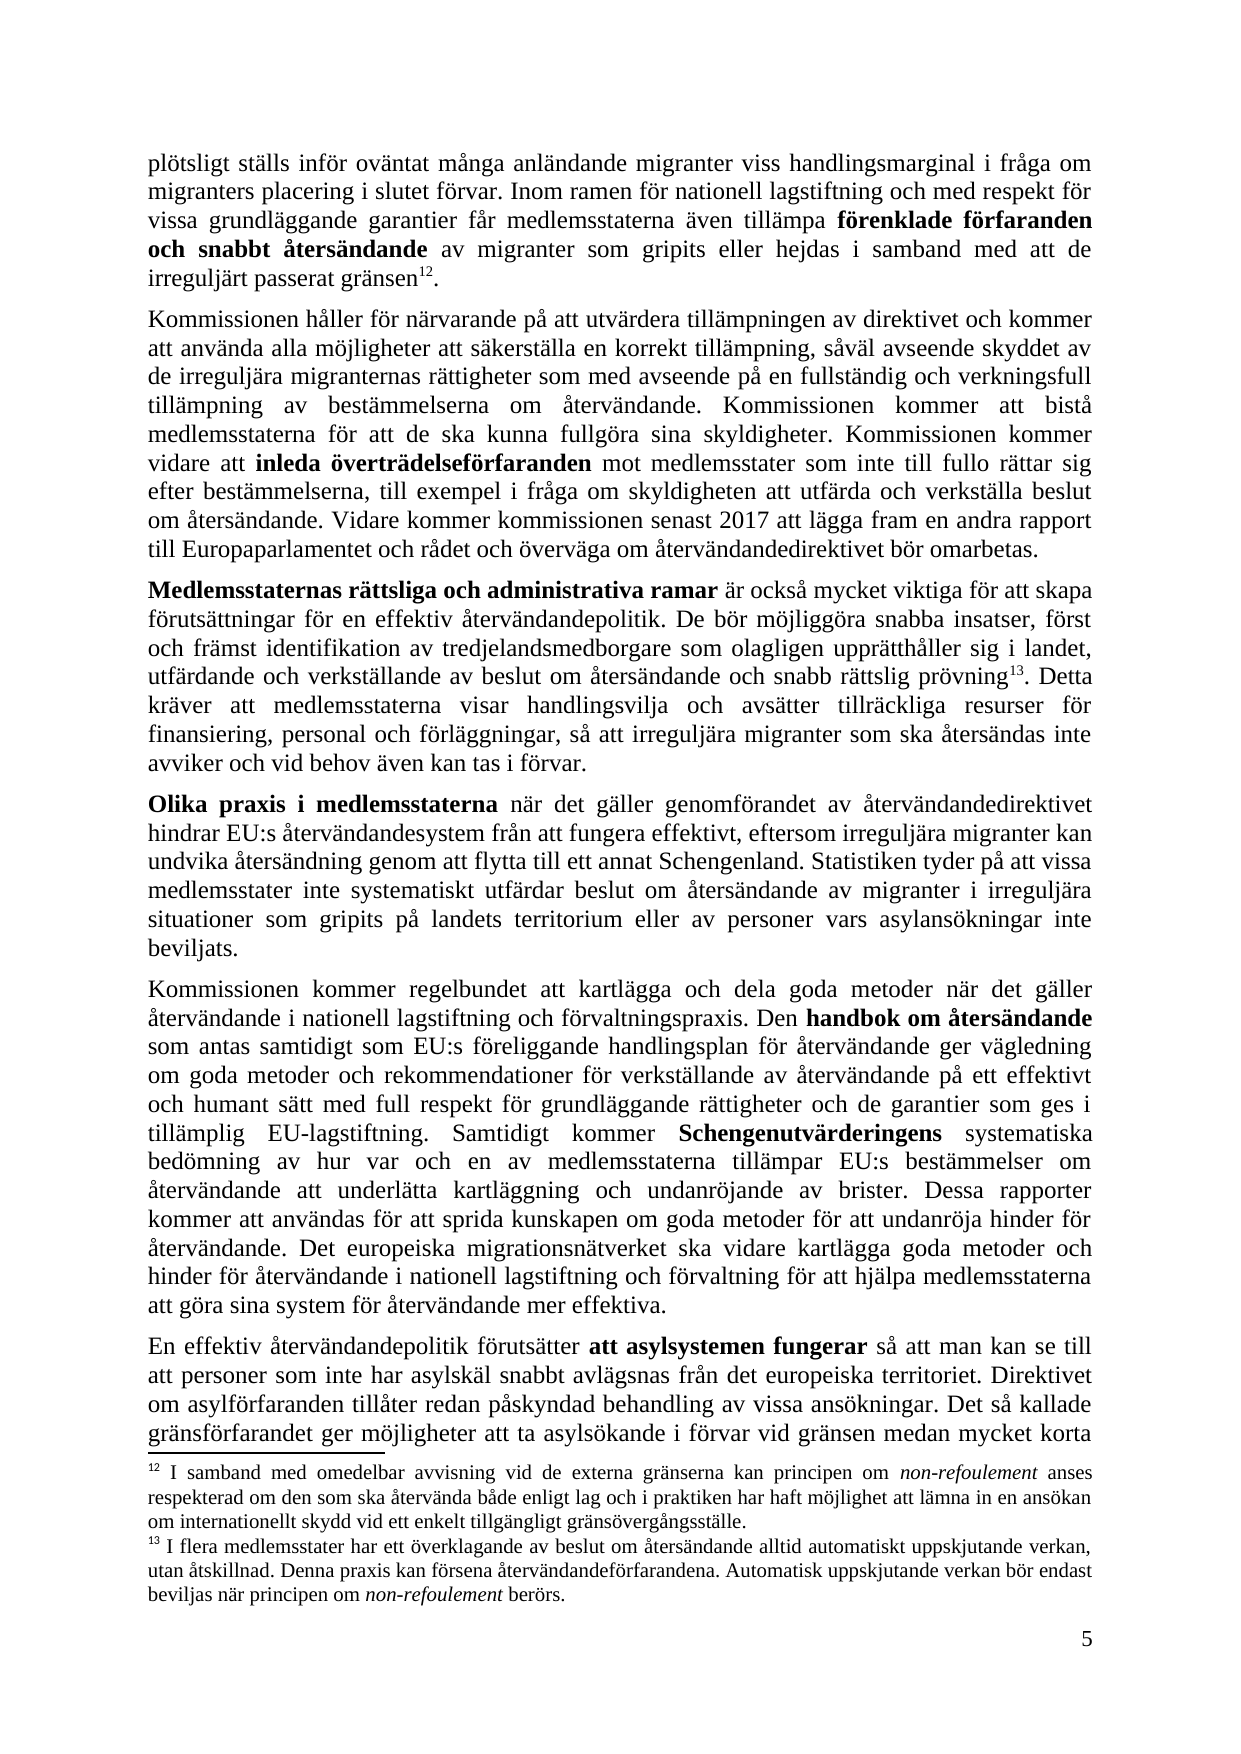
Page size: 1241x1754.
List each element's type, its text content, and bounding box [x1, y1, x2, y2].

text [148, 1331, 1093, 1446]
text Medlemsstaternas rättsliga och administrativa ramar är också mycket viktiga för att skapa förutsättningar för en effektiv återvändandepolitik. De bör möjliggöra snabba insatser, först och främst identifikation av tredjelandsmedborgare som olagligen upprätthåller sig i landet, utfärdande och verkställande av beslut om återsändande och snabb rättslig prövning. Detta kräver att medlemsstaterna visar handlingsvilja och avsätter tillräckliga resurser för finansiering, personal och förläggningar, så att irreguljära migranter som ska återsändas inte avviker och vid behov även kan tas i förvar. [148, 575, 1093, 776]
text Olika praxis i medlemsstaterna när det gäller genomförandet av återvändandedirektivet hindrar EU:s återvändandesystem från att fungera effektivt, eftersom irreguljära migranter kan undvika återsändning genom att flytta till ett annat Schengenland. Statistiken tyder på att vissa medlemsstater inte systematiskt utfärdar beslut om återsändande av migranter i irreguljära situationer som gripits på landets territorium eller av personer vars asylansökningar inte beviljats. [148, 789, 1093, 961]
text Kommissionen håller för närvarande på att utvärdera tillämpningen av direktivet och kommer att använda alla möjligheter att säkerställa en korrekt tillämpning, såväl avseende skyddet av de irreguljära migranternas rättigheter som med avseende på en fullständig och verkningsfull tillämpning av bestämmelserna om återvändande. Kommissionen kommer att bistå medlemsstaterna för att de ska kunna fullgöra sina skyldigheter. Kommissionen kommer vidare att inleda överträdelseförfaranden mot medlemsstater som inte till fullo rättar sig efter bestämmelserna, till exempel i fråga om skyldigheten att utfärda och verkställa beslut om återsändande. Vidare kommer kommissionen senast 2017 att lägga fram en andra rapport till Europaparlamentet och rådet och överväga om återvändandedirektivet bör omarbetas. [148, 304, 1093, 563]
text Kommissionen kommer regelbundet att kartlägga och dela goda metoder när det gäller återvändande i nationell lagstiftning och förvaltningspraxis. Den handbok om återsändande som antas samtidigt som EU:s föreliggande handlingsplan för återvändande ger vägledning om goda metoder och rekommendationer för verkställande av återvändande på ett effektivt och humant sätt med full respekt för grundläggande rättigheter och de garantier som ges i tillämplig EU-lagstiftning. Samtidigt kommer Schengenutvärderingens systematiska bedömning av hur var och en av medlemsstaterna tillämpar EU:s bestämmelser om återvändande att underlätta kartläggning och undanröjande av brister. Dessa rapporter kommer att användas för att sprida kunskapen om goda metoder för att undanröja hinder för återvändande. Det europeiska migrationsnätverket ska vidare kartlägga goda metoder och hinder för återvändande i nationell lagstiftning och förvaltning för att hjälpa medlemsstaterna att göra sina system för återvändande mer effektiva. [148, 974, 1093, 1319]
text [148, 148, 1093, 291]
